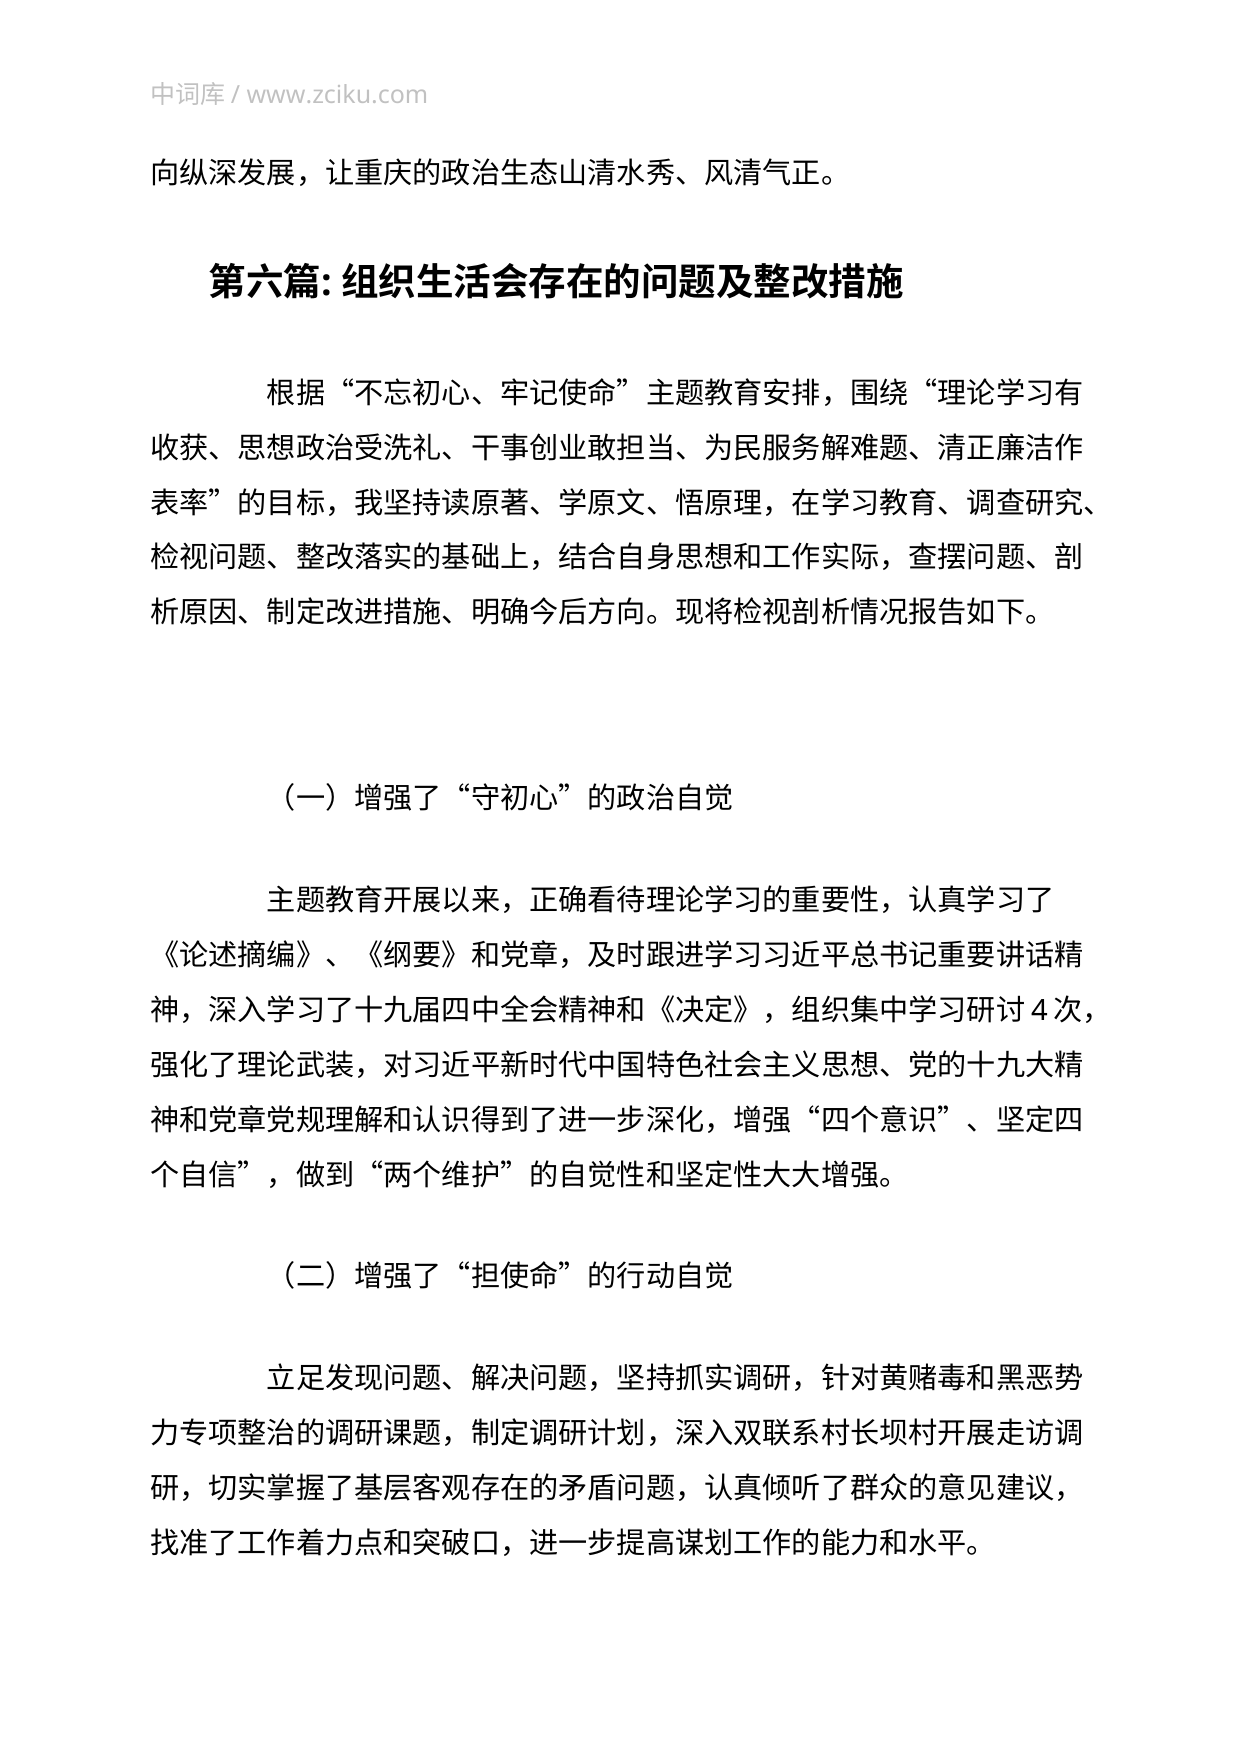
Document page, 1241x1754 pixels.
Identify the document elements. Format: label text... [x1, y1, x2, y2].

text 立足发现问题、解决问题，坚持抓实调研，针对黄赌毒和黑恶势力专项整治的调研课题，制定调研计划，深入双联系村长坝村开展走访调研，切实掌握了基层客观存在的矛盾问题，认真倾听了群众的意见建议，找准了工作着力点和突破口，进一步提高谋划工作的能力和水平。 [150, 1355, 1090, 1562]
text 根据“不忘初心、牢记使命”主题教育安排，围绕“理论学习有收获、思想政治受洗礼、干事创业敢担当、为民服务解难题、清正廉洁作表率”的目标，我坚持读原著、学原文、悟原理，在学习教育、调查研究、检视问题、整改落实的基础上，结合自身思想和工作实际，查摆问题、剖析原因、制定改进措施、明确今后方向。现将检视剖析情况报告如下。 [150, 369, 1090, 631]
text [150, 150, 1090, 192]
text （一）增强了“守初心”的政治自觉 [150, 775, 1090, 817]
text 主题教育开展以来，正确看待理论学习的重要性，认真学习了《论述摘编》、《纲要》和党章，及时跟进学习习近平总书记重要讲话精神，深入学习了十九届四中全会精神和《决定》，组织集中学习研讨4次，强化了理论武装，对习近平新时代中国特色社会主义思想、党的十九大精神和党章党规理解和认识得到了进一步深化，增强“四个意识”、坚定四个自信”，做到“两个维护”的自觉性和坚定性大大增强。 [150, 877, 1090, 1193]
text （二）增强了“担使命”的行动自觉 [150, 1253, 1090, 1295]
text 第六篇: 组织生活会存在的问题及整改措施 [150, 252, 1090, 306]
